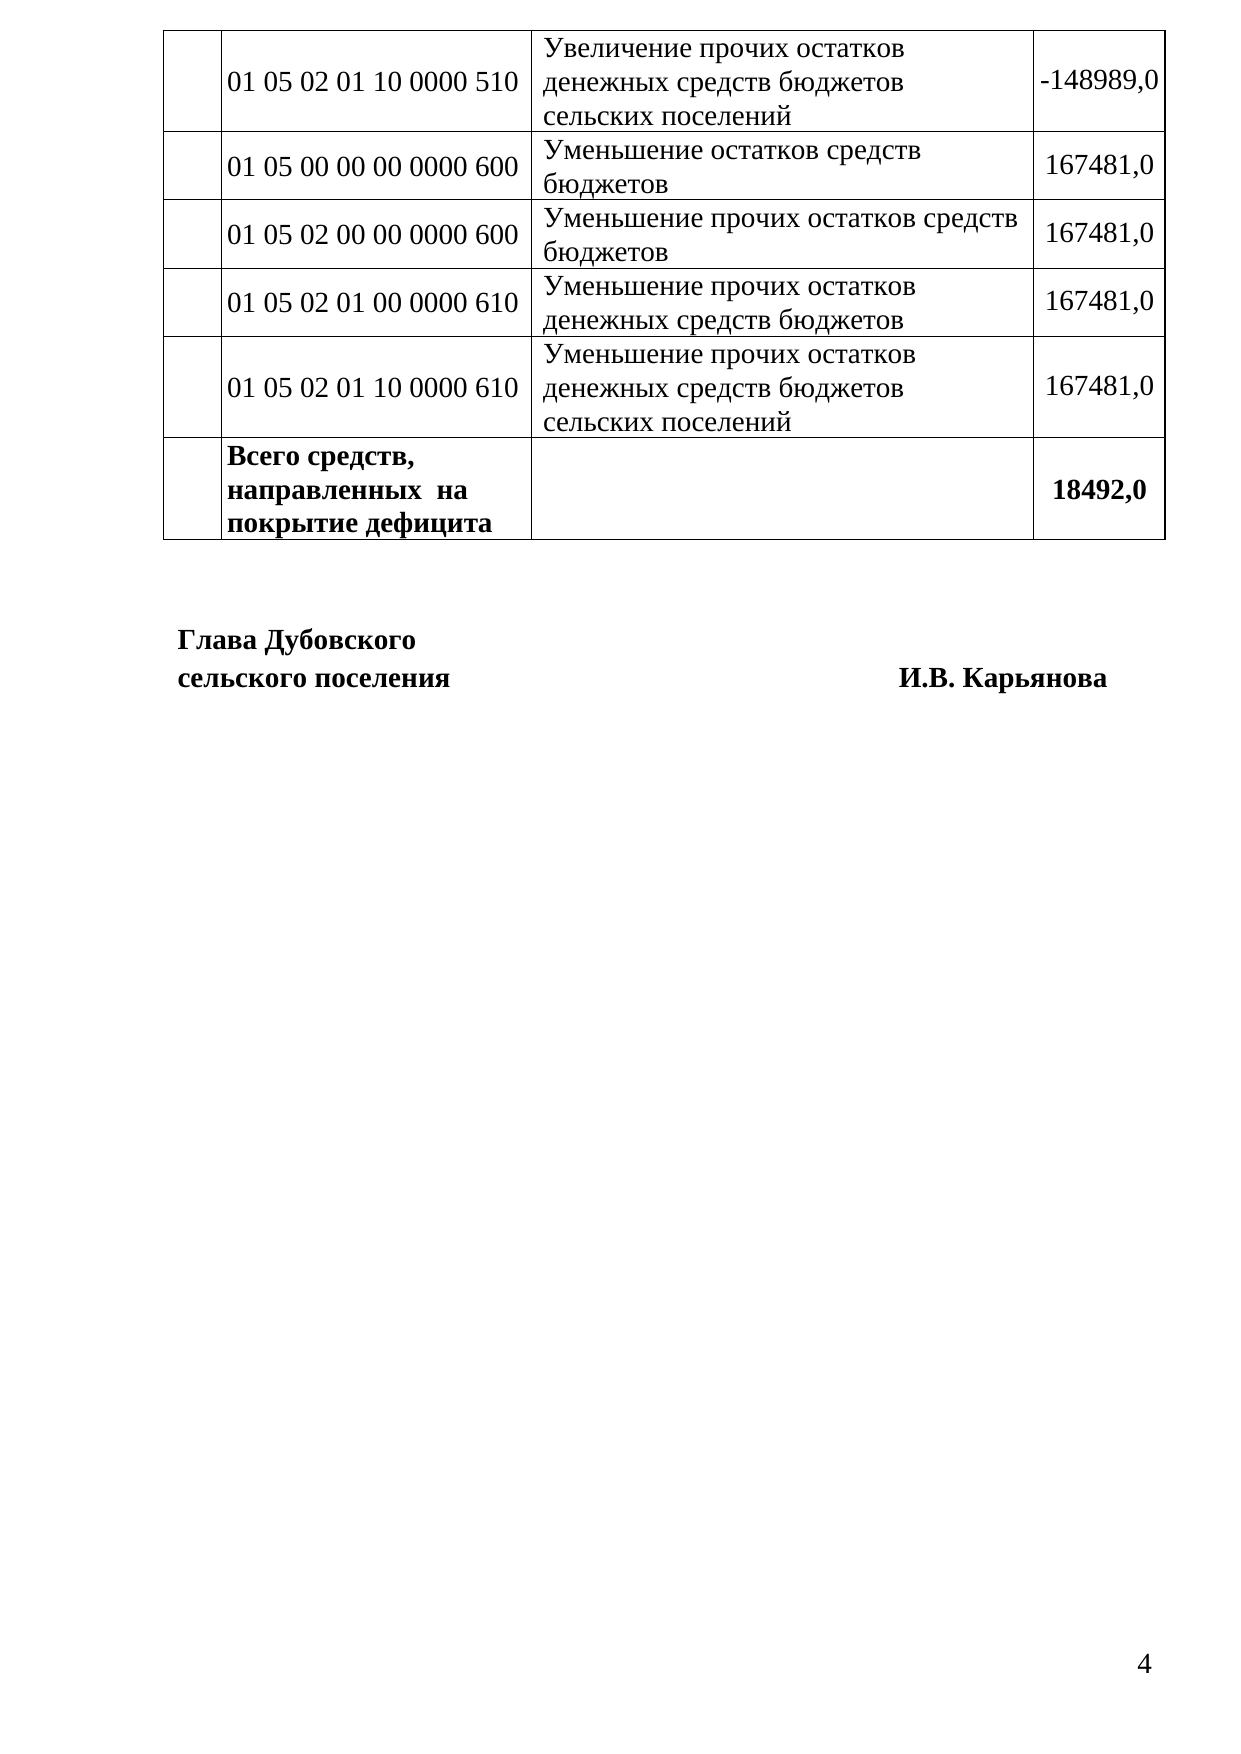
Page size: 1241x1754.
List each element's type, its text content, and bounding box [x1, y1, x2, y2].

table_cell 18492,0 [1034, 438, 1164, 539]
table_cell Уменьшение прочих остатков денежных средств бюджетов сельских поселений [532, 337, 1033, 437]
table_cell Уменьшение прочих остатков средств бюджетов [532, 200, 1033, 267]
table_cell 01 05 02 01 00 0000 610 [222, 269, 531, 336]
table_cell 01 05 02 00 00 0000 600 [222, 200, 531, 267]
table_cell [532, 438, 1033, 539]
text Глава Дубовского [177, 622, 1152, 655]
table_cell Всего средств, направленных на покрытие дефицита [222, 438, 531, 539]
table_cell 01 05 02 01 10 0000 510 [222, 31, 531, 131]
table_cell 167481,0 [1034, 200, 1164, 267]
table_cell 167481,0 [1034, 132, 1164, 199]
table_cell -148989,0 [1034, 31, 1164, 131]
table_cell 167481,0 [1034, 337, 1164, 437]
text сельского поселения И.В. Карьянова [177, 660, 1152, 694]
table_cell [164, 200, 221, 267]
table_cell 01 05 02 01 10 0000 610 [222, 337, 531, 437]
table_cell Уменьшение остатков средств бюджетов [532, 132, 1033, 199]
table_cell [164, 31, 221, 131]
table_cell [164, 438, 221, 539]
table_cell [164, 337, 221, 437]
table_cell [164, 269, 221, 336]
table_cell Уменьшение прочих остатков денежных средств бюджетов [532, 269, 1033, 336]
table_cell 01 05 00 00 00 0000 600 [222, 132, 531, 199]
table_cell Увеличение прочих остатков денежных средств бюджетов сельских поселений [532, 31, 1033, 131]
table_cell 167481,0 [1034, 269, 1164, 336]
table_cell [164, 132, 221, 199]
